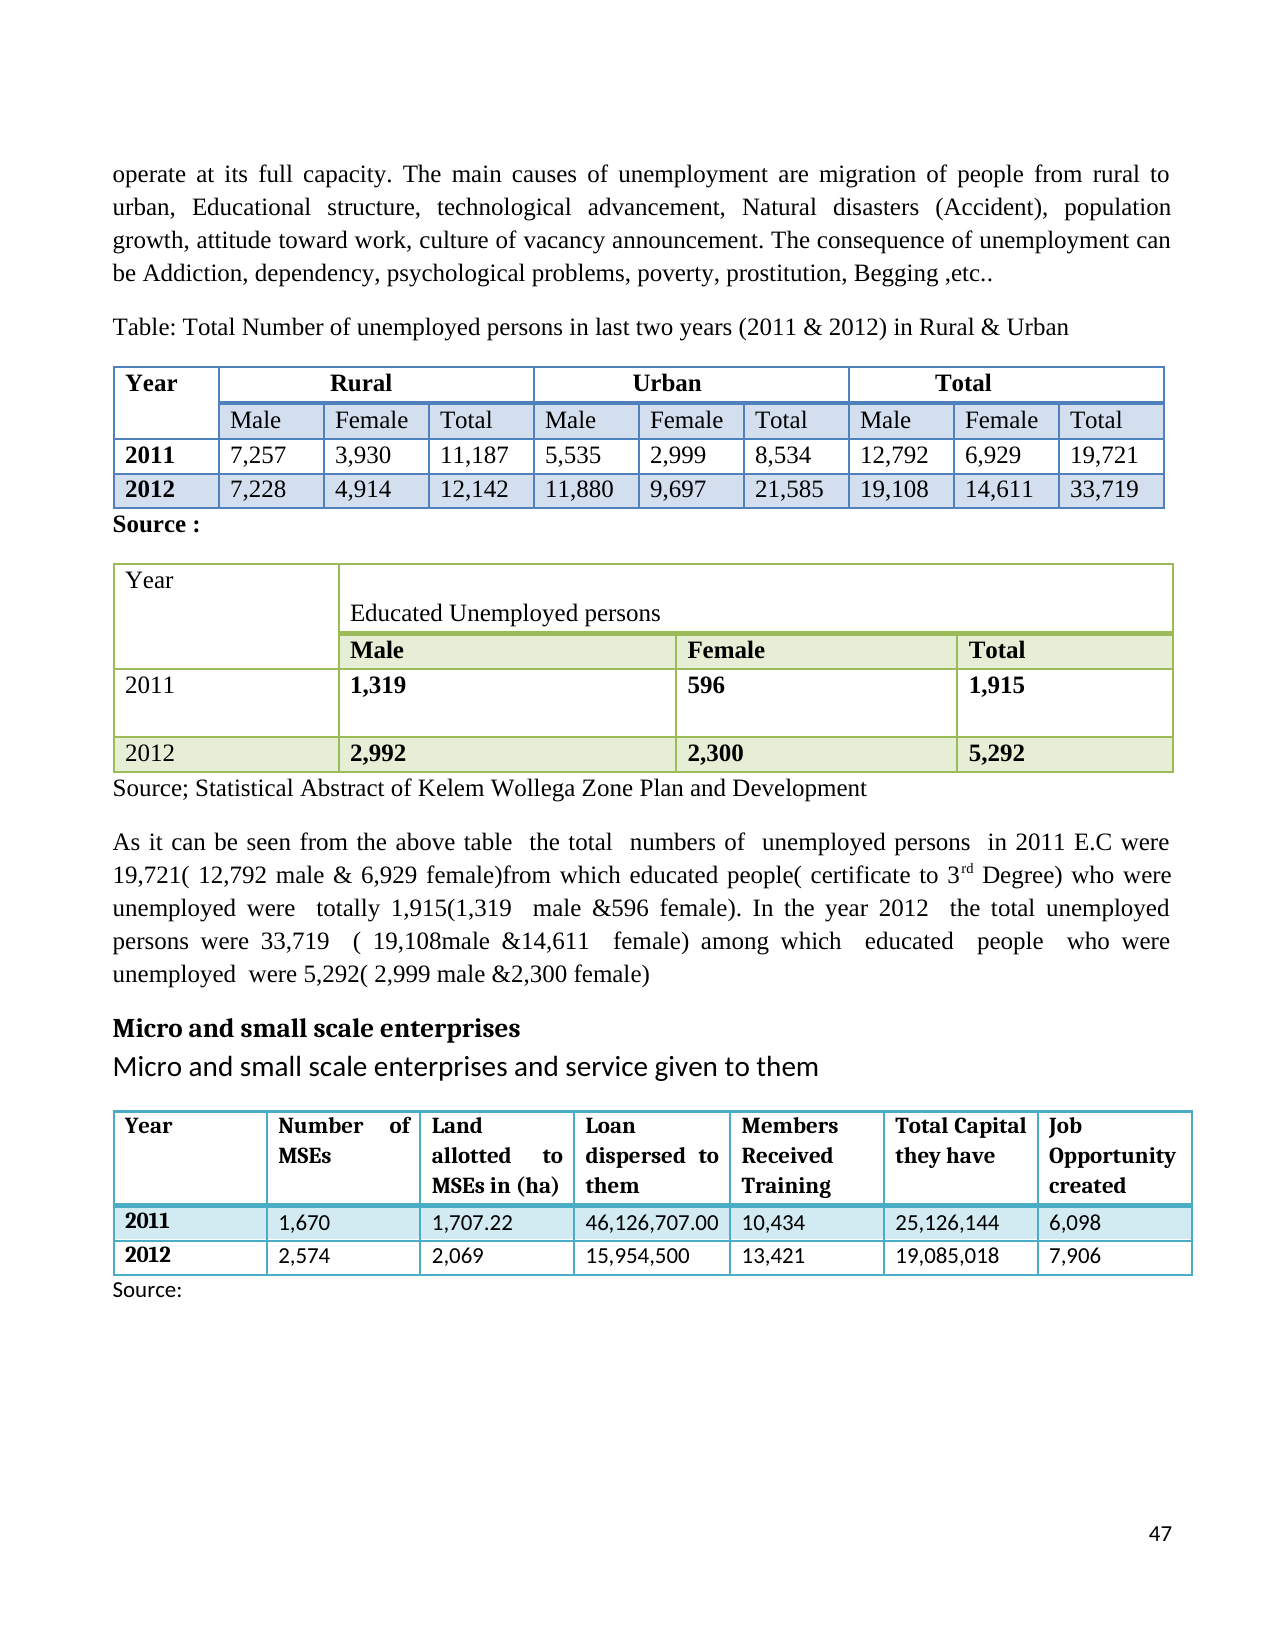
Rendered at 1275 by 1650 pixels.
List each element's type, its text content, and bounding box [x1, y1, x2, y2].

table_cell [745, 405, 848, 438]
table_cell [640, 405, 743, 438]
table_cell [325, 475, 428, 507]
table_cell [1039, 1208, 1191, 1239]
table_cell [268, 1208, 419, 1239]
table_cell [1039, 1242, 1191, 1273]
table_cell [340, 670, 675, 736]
text As it can be seen from the above table the total numbers of unemployed persons in 2011 E.C were 19,721( 12,792 male & 6,929 female)from which educated people( certificate to 3rd Degree) who were unemployed were totally 1,915(1,319 male &596 female). In the year 2012 the total unemployed persons were 33,719 ( 19,108male &14,611 female) among which educated people who were unemployed were 5,292( 2,999 male &2,300 female) [112, 827, 1172, 988]
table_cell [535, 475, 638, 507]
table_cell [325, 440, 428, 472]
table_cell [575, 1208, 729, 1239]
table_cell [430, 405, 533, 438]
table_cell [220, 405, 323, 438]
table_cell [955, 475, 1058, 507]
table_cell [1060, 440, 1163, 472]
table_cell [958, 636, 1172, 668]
text Source : [112, 509, 1172, 538]
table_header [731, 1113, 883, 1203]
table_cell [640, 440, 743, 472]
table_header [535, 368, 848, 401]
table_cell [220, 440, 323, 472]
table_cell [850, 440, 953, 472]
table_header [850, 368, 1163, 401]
text Source: [112, 1276, 1172, 1304]
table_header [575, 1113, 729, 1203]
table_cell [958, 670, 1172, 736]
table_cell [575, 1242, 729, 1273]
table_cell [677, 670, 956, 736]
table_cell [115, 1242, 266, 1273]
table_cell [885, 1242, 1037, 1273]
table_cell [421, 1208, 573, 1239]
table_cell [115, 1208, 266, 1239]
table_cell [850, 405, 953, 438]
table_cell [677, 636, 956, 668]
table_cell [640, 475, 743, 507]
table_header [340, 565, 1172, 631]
text Table: Total Number of unemployed persons in last two years (2011 & 2012) in Rural & Urban [112, 312, 1172, 341]
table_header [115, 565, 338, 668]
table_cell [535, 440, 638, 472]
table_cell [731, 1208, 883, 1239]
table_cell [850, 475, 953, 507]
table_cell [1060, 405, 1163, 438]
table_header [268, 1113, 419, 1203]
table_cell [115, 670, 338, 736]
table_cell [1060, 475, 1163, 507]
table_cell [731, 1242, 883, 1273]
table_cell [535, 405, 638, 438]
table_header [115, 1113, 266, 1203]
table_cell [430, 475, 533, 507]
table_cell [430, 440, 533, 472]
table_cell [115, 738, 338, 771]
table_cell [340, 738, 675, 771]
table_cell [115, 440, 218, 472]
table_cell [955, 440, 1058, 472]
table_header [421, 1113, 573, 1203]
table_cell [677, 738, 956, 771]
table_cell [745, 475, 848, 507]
subtitle Micro and small scale enterprises [112, 1013, 1172, 1044]
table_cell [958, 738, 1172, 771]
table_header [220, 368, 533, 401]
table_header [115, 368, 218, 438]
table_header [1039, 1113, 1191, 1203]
text Micro and small scale enterprises and service given to them [112, 1048, 1172, 1084]
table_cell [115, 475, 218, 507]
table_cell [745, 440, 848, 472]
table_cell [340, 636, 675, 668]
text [112, 159, 1172, 287]
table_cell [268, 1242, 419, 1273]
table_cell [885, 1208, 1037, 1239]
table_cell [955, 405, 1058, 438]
text Source; Statistical Abstract of Kelem Wollega Zone Plan and Development [112, 773, 1172, 802]
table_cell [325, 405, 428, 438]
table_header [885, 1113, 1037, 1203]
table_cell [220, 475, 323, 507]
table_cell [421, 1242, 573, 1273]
